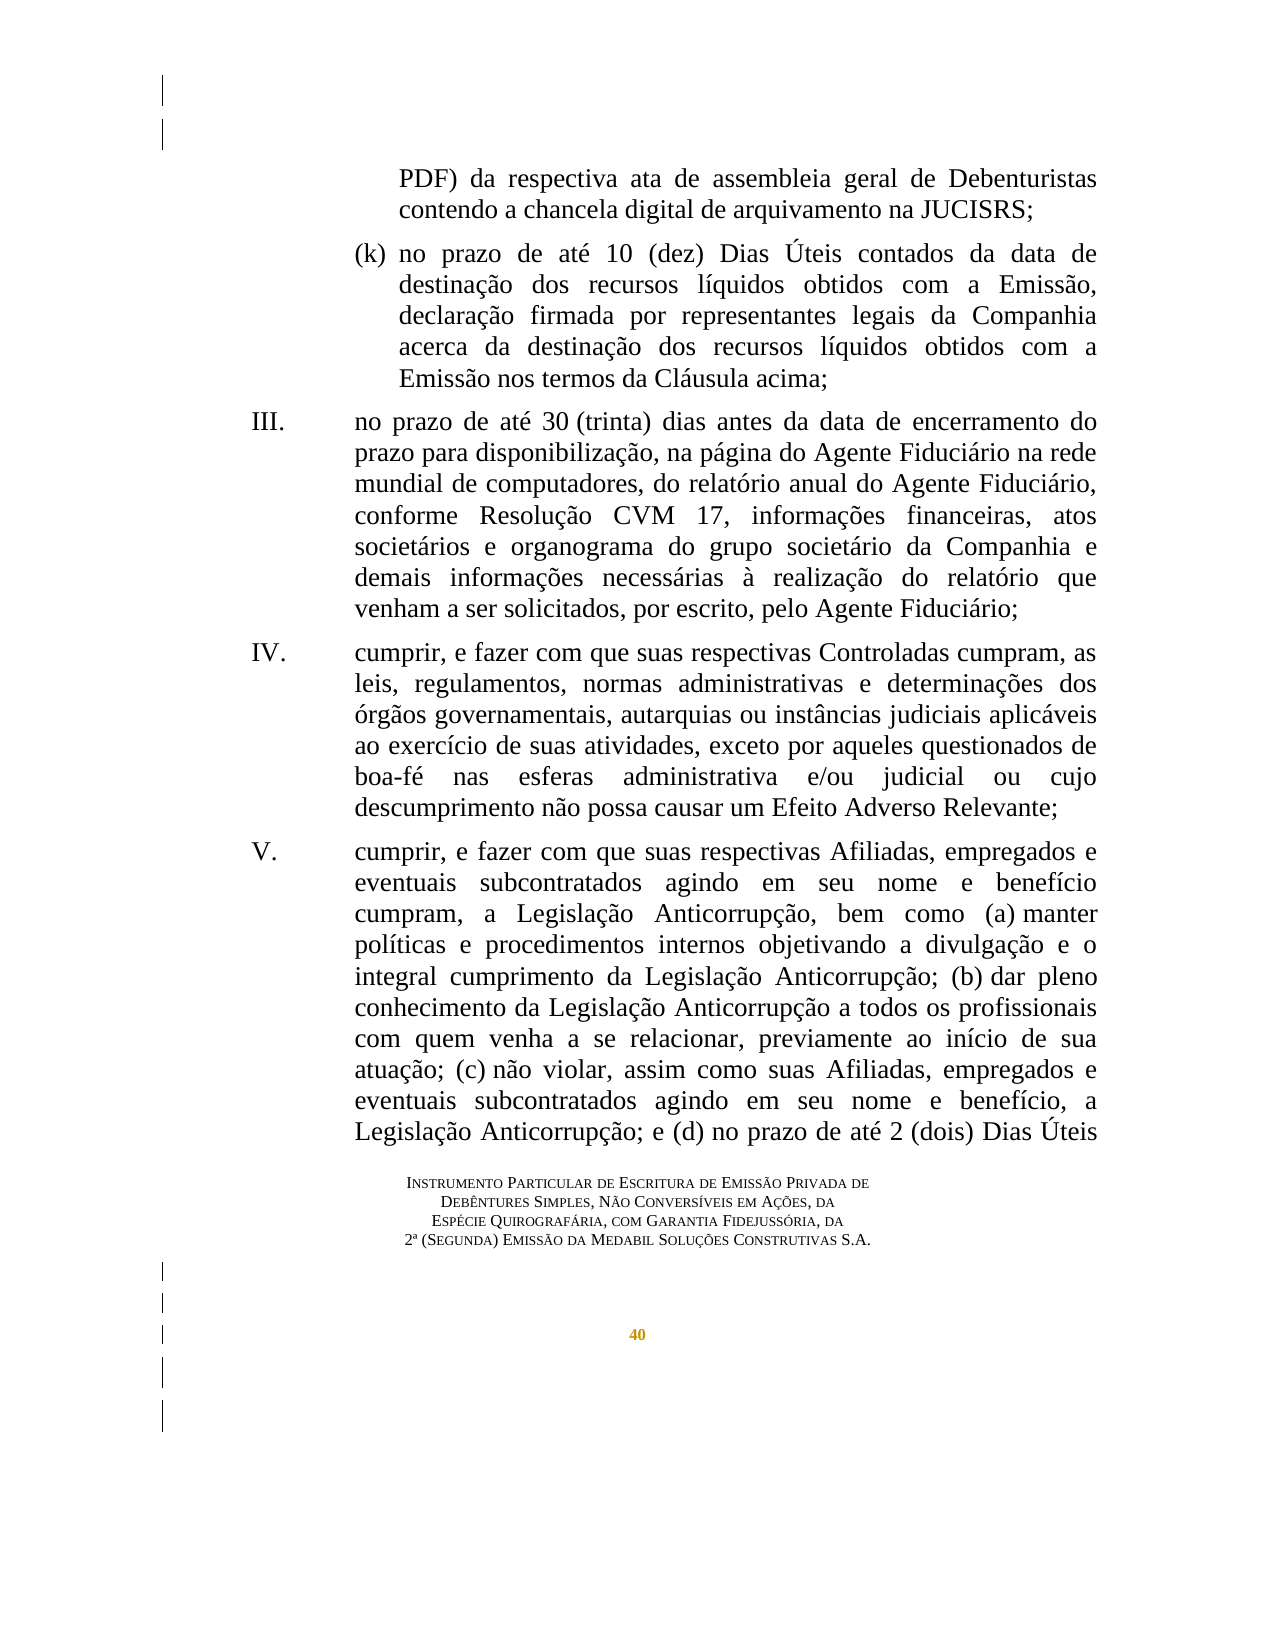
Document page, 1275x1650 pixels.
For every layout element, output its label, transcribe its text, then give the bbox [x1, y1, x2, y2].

list no prazo de até 10 (dez) Dias Úteis contados da data de destinação dos recursos líquidos obtidos com a Emissão, declaração firmada por representantes legais da Companhia acerca da destinação dos recursos líquidos obtidos com a Emissão nos termos da Cláusula 5 acima; [354, 237, 1098, 393]
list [354, 162, 1098, 224]
list no prazo de até 30 (trinta) dias antes da data de encerramento do prazo para disponibilização, na página do Agente Fiduciário na rede mundial de computadores, do relatório anual do Agente Fiduciário, conforme Resolução CVM 17, informações financeiras, atos societários e organograma do grupo societário da Companhia e demais informações necessárias à realização do relatório que venham a ser solicitados, por escrito, pelo Agente Fiduciário; [251, 405, 1098, 623]
list cumprir, e fazer com que suas respectivas Controladas cumpram, as leis, regulamentos, normas administrativas e determinações dos órgãos governamentais, autarquias ou instâncias judiciais aplicáveis ao exercício de suas atividades, exceto por aqueles questionados de boa-fé nas esferas administrativa e/ou judicial ou cujo descumprimento não possa causar um Efeito Adverso Relevante; [251, 636, 1098, 823]
list cumprir, e fazer com que suas respectivas Afiliadas, empregados e eventuais subcontratados agindo em seu nome e benefício cumpram, a Legislação Anticorrupção, bem como (a) manter políticas e procedimentos internos objetivando a divulgação e o integral cumprimento da Legislação Anticorrupção; (b) dar pleno conhecimento da Legislação Anticorrupção a todos os profissionais com quem venha a se relacionar, previamente ao início de sua atuação; (c) não violar, assim como suas Afiliadas, empregados e eventuais subcontratados agindo em seu nome e benefício, a Legislação Anticorrupção; e (d) no prazo de até 2 (dois) Dias Úteis contados da data de ciência, comunicar os Debenturistas e o Agente Fiduciário de qualquer ato ou fato relacionado ao disposto neste inciso que viole a Legislação Anticorrupção; [251, 835, 1098, 1147]
